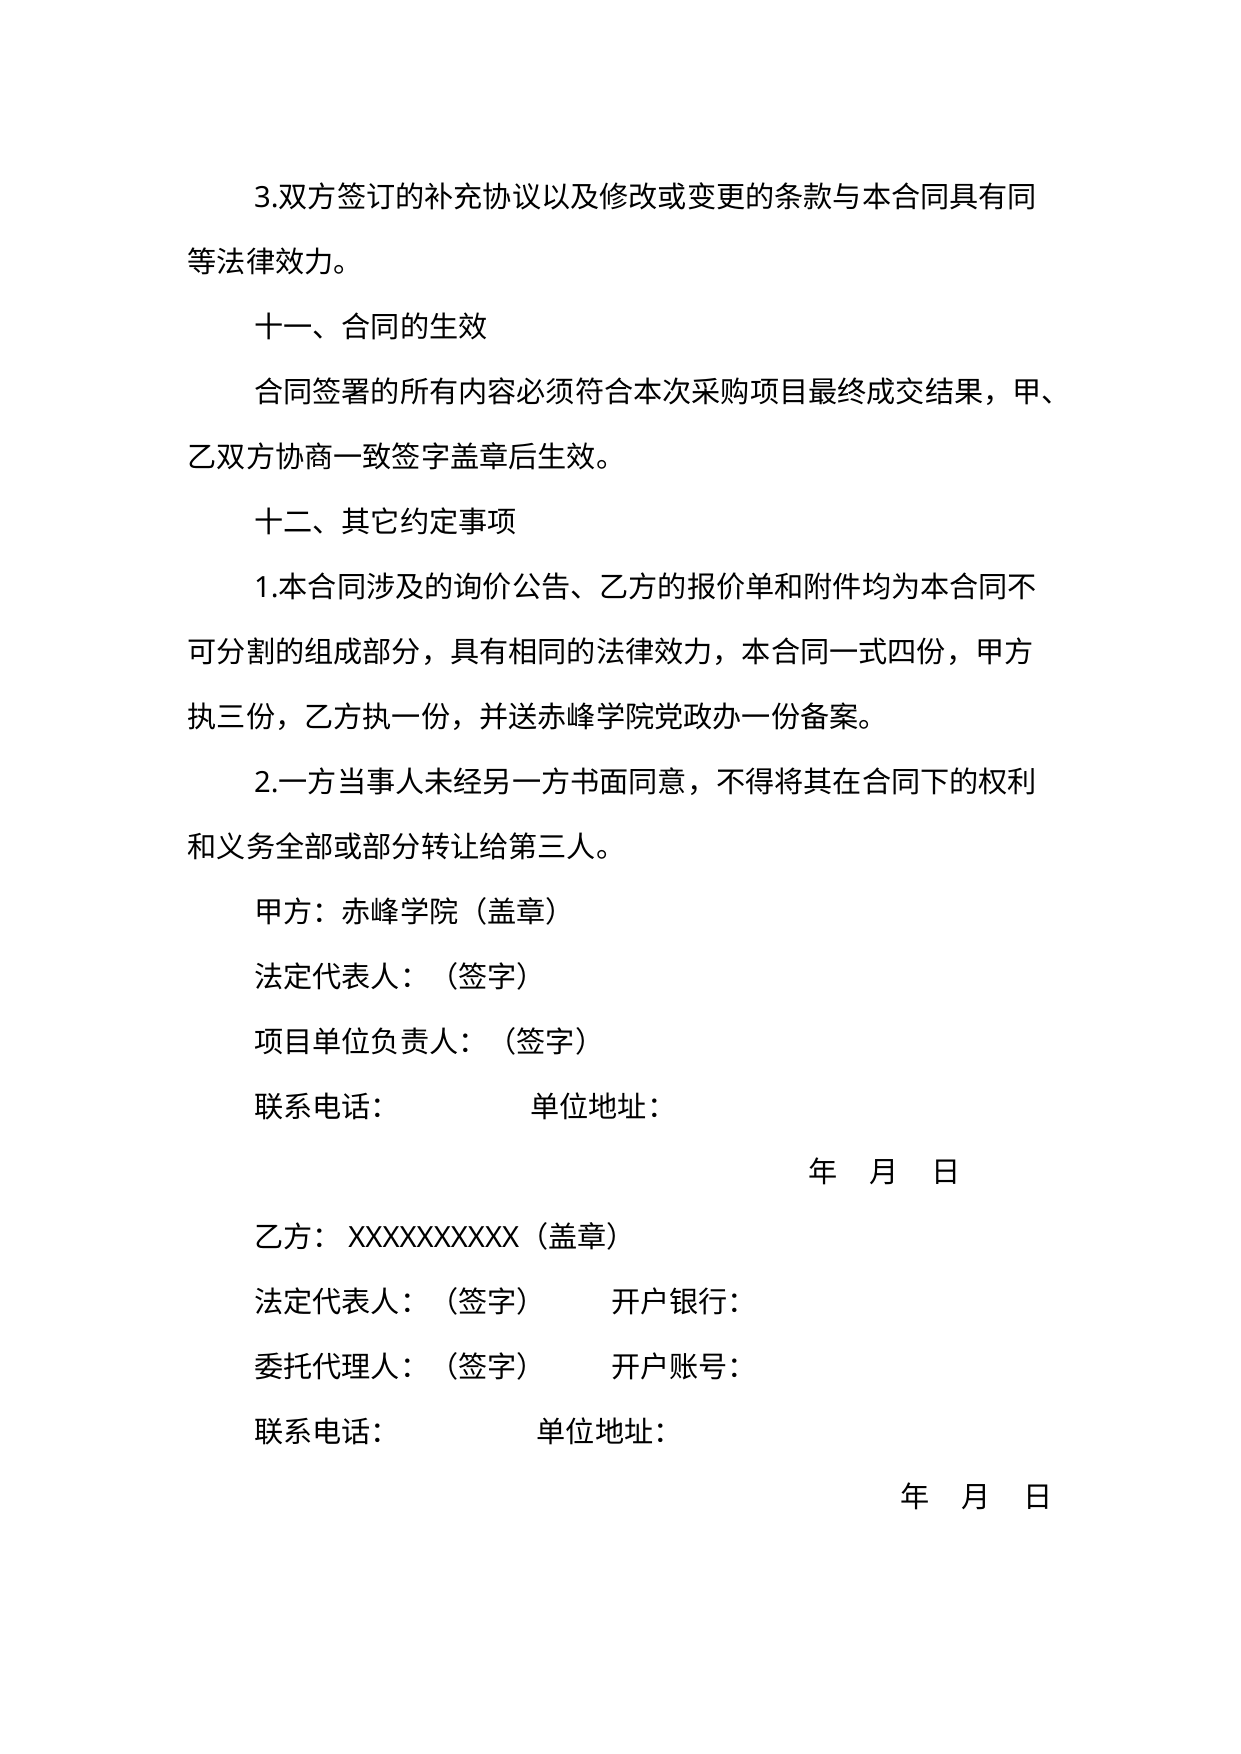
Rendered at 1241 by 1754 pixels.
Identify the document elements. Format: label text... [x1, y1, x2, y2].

text 甲方：赤峰学院（盖章） [187, 877, 1053, 942]
text 合同签署的所有内容必须符合本次采购项目最终成交结果，甲、乙双方协商一致签字盖章后生效。 [187, 357, 1053, 487]
text 法定代表人：（签字） 开户银行： [187, 1267, 1053, 1332]
text 十二、其它约定事项 [187, 487, 1053, 552]
text 项目单位负责人：（签字） [187, 1007, 1053, 1072]
text 年 月 日 [187, 1462, 1053, 1527]
text 3.双方签订的补充协议以及修改或变更的条款与本合同具有同等法律效力。 [187, 162, 1053, 292]
text 联系电话： 单位地址： [187, 1397, 1053, 1462]
text 年 月 日 [187, 1137, 1053, 1202]
text 联系电话： 单位地址： [187, 1072, 1053, 1137]
text 2.一方当事人未经另一方书面同意，不得将其在合同下的权利和义务全部或部分转让给第三人。 [187, 747, 1053, 877]
text 法定代表人：（签字） [187, 942, 1053, 1007]
text 乙方： XXXXXXXXXX（盖章） [187, 1202, 1053, 1267]
text 十一、合同的生效 [187, 292, 1053, 357]
text 委托代理人：（签字） 开户账号： [187, 1332, 1053, 1397]
text 1.本合同涉及的询价公告、乙方的报价单和附件均为本合同不可分割的组成部分，具有相同的法律效力，本合同一式四份，甲方执三份，乙方执一份，并送赤峰学院党政办一份备案。 [187, 552, 1053, 747]
